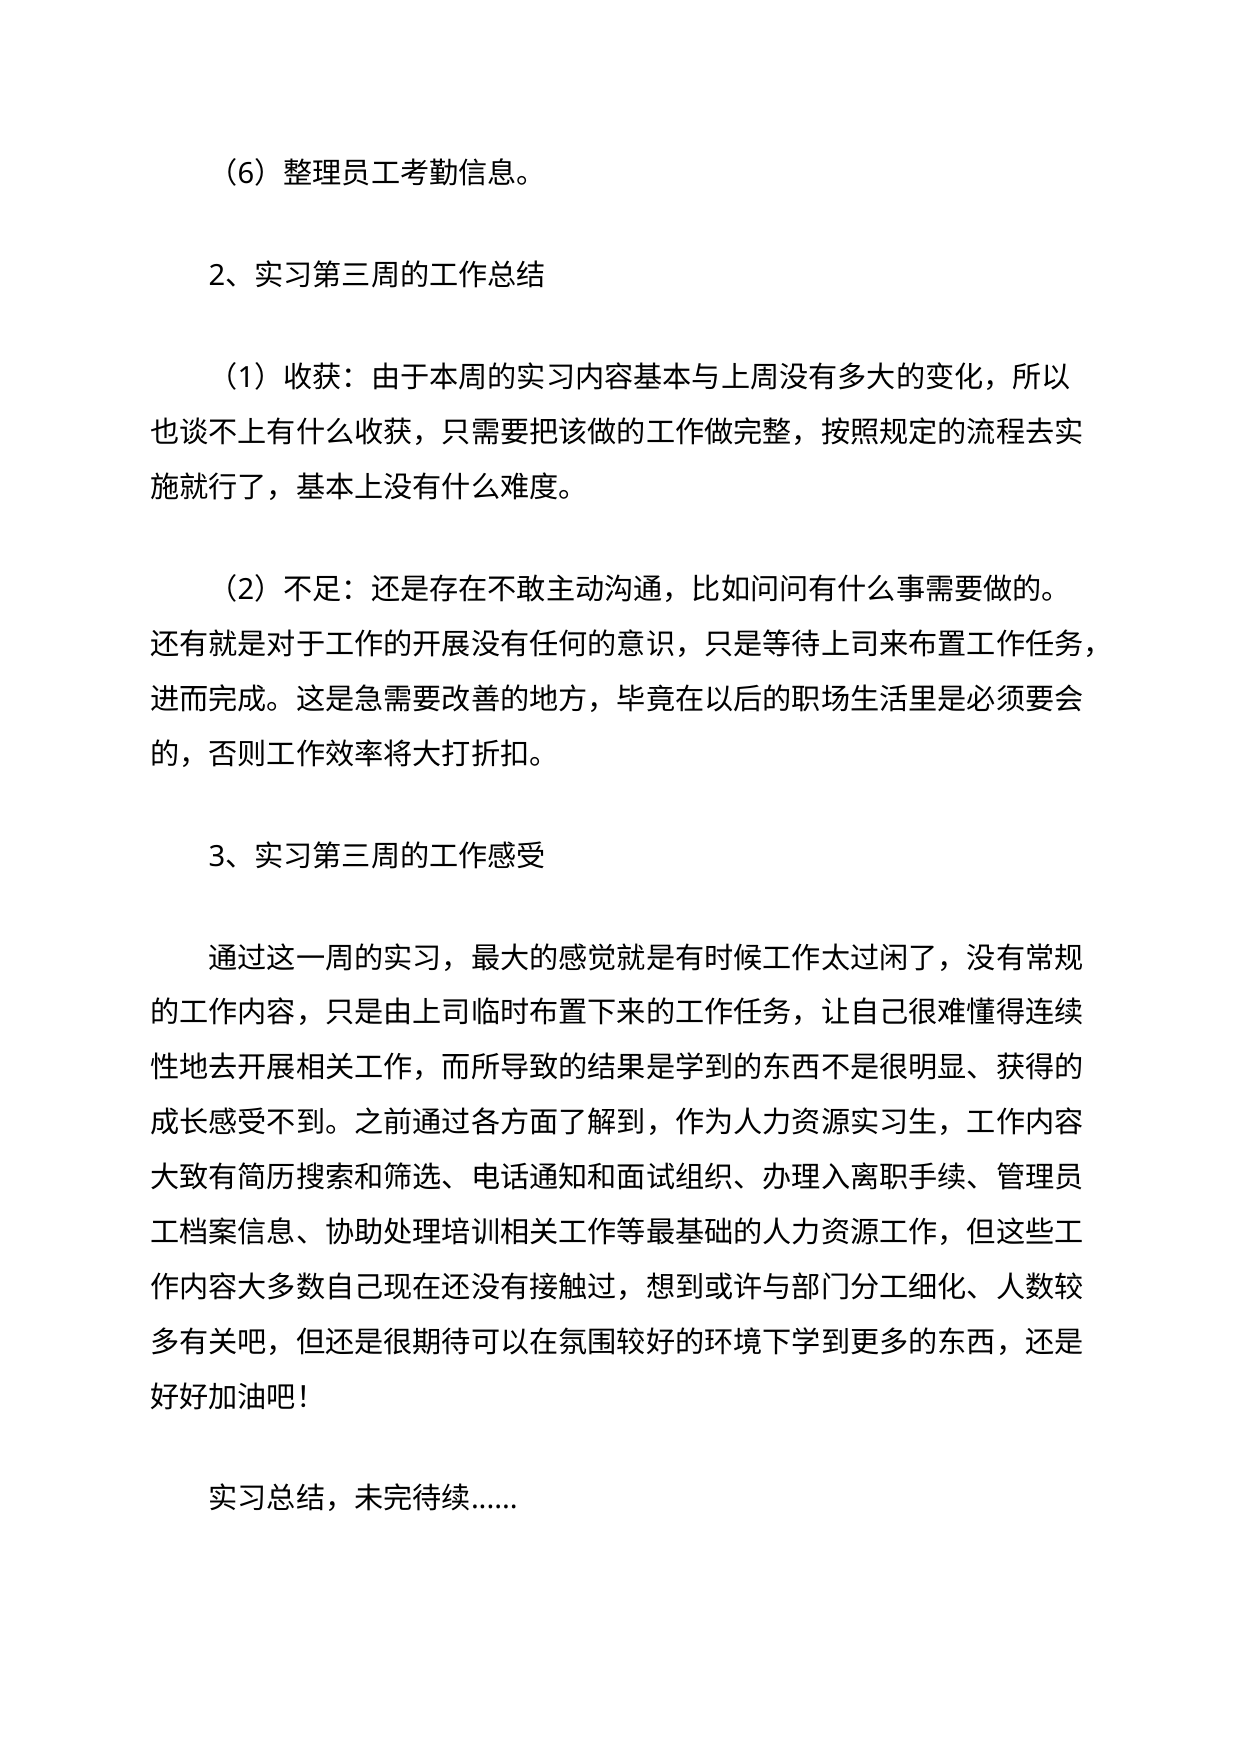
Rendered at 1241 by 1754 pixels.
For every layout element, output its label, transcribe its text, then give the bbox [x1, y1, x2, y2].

text （6）整理员工考勤信息。 [150, 150, 1090, 192]
text 2、实习第三周的工作总结 [150, 252, 1090, 294]
text （1）收获：由于本周的实习内容基本与上周没有多大的变化，所以也谈不上有什么收获，只需要把该做的工作做完整，按照规定的流程去实施就行了，基本上没有什么难度。 [150, 354, 1090, 506]
text 通过这一周的实习，最大的感觉就是有时候工作太过闲了，没有常规的工作内容，只是由上司临时布置下来的工作任务，让自己很难懂得连续性地去开展相关工作，而所导致的结果是学到的东西不是很明显、获得的成长感受不到。之前通过各方面了解到，作为人力资源实习生，工作内容大致有简历搜索和筛选、电话通知和面试组织、办理入离职手续、管理员工档案信息、协助处理培训相关工作等最基础的人力资源工作，但这些工作内容大多数自己现在还没有接触过，想到或许与部门分工细化、人数较多有关吧，但还是很期待可以在氛围较好的环境下学到更多的东西，还是好好加油吧！ [150, 934, 1090, 1416]
text （2）不足：还是存在不敢主动沟通，比如问问有什么事需要做的。还有就是对于工作的开展没有任何的意识，只是等待上司来布置工作任务，进而完成。这是急需要改善的地方，毕竟在以后的职场生活里是必须要会的，否则工作效率将大打折扣。 [150, 566, 1090, 773]
text 实习总结，未完待续...... [150, 1475, 1090, 1517]
text 3、实习第三周的工作感受 [150, 832, 1090, 874]
